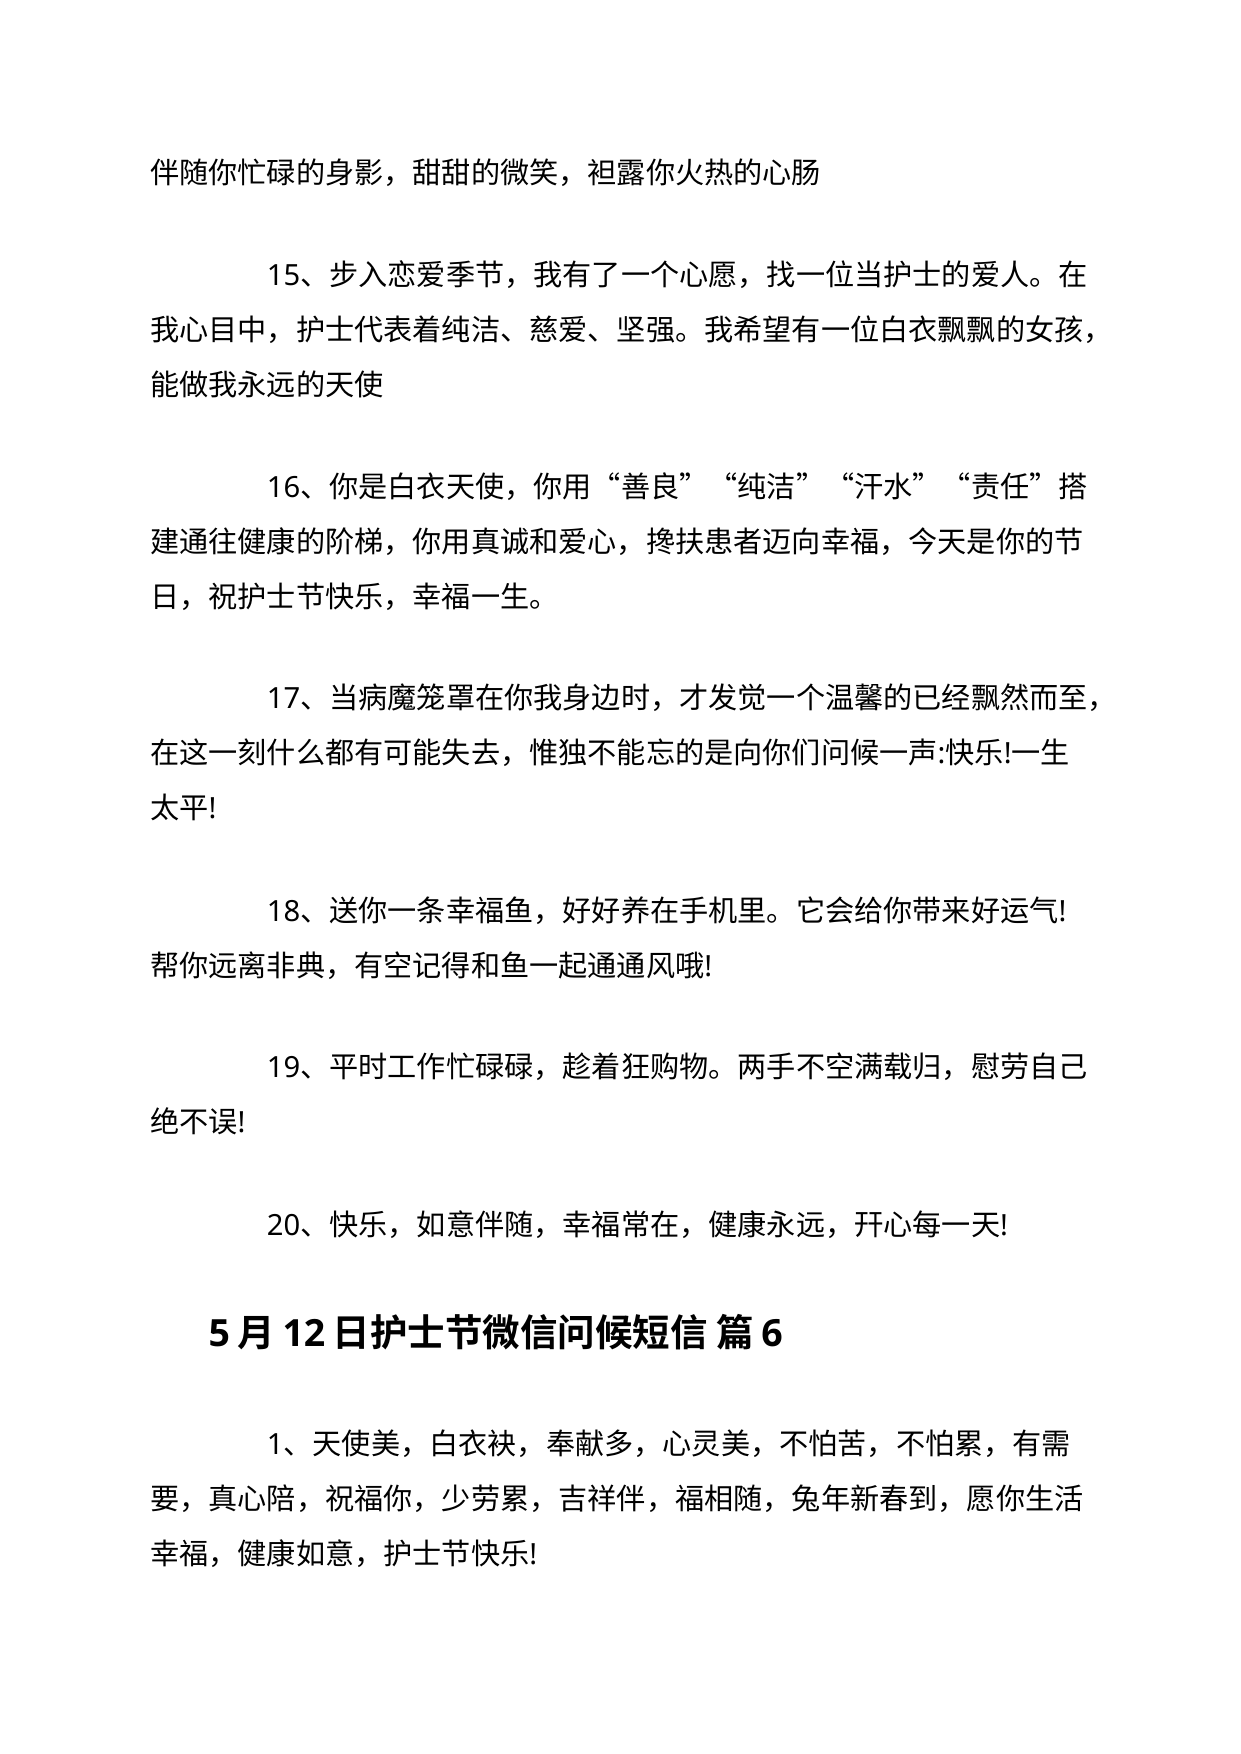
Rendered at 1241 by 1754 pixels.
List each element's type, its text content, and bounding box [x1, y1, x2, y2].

text 15、步入恋爱季节，我有了一个心愿，找一位当护士的爱人。在我心目中，护士代表着纯洁、慈爱、坚强。我希望有一位白衣飘飘的女孩，能做我永远的天使 [150, 252, 1090, 404]
text 1、天使美，白衣袂，奉献多，心灵美，不怕苦，不怕累，有需要，真心陪，祝福你，少劳累，吉祥伴，福相随，兔年新春到，愿你生活幸福，健康如意，护士节快乐! [150, 1421, 1090, 1573]
text 16、你是白衣天使，你用“善良”“纯洁”“汗水”“责任”搭建通往健康的阶梯，你用真诚和爱心，搀扶患者迈向幸福，今天是你的节日，祝护士节快乐，幸福一生。 [150, 463, 1090, 616]
text 20、快乐，如意伴随，幸福常在，健康永远，幵心每一天! [150, 1201, 1090, 1243]
text 5月12日护士节微信问候短信 篇6 [150, 1303, 1090, 1357]
text 19、平时工作忙碌碌，趁着狂购物。两手不空满载归，慰劳自己绝不误! [150, 1044, 1090, 1141]
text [150, 150, 1090, 192]
text 17、当病魔笼罩在你我身边时，才发觉一个温馨的已经飘然而至，在这一刻什么都有可能失去，惟独不能忘的是向你们问候一声:快乐!一生太平! [150, 675, 1090, 827]
text 18、送你一条幸福鱼，好好养在手机里。它会给你带来好运气!帮你远离非典，有空记得和鱼一起通通风哦! [150, 887, 1090, 984]
